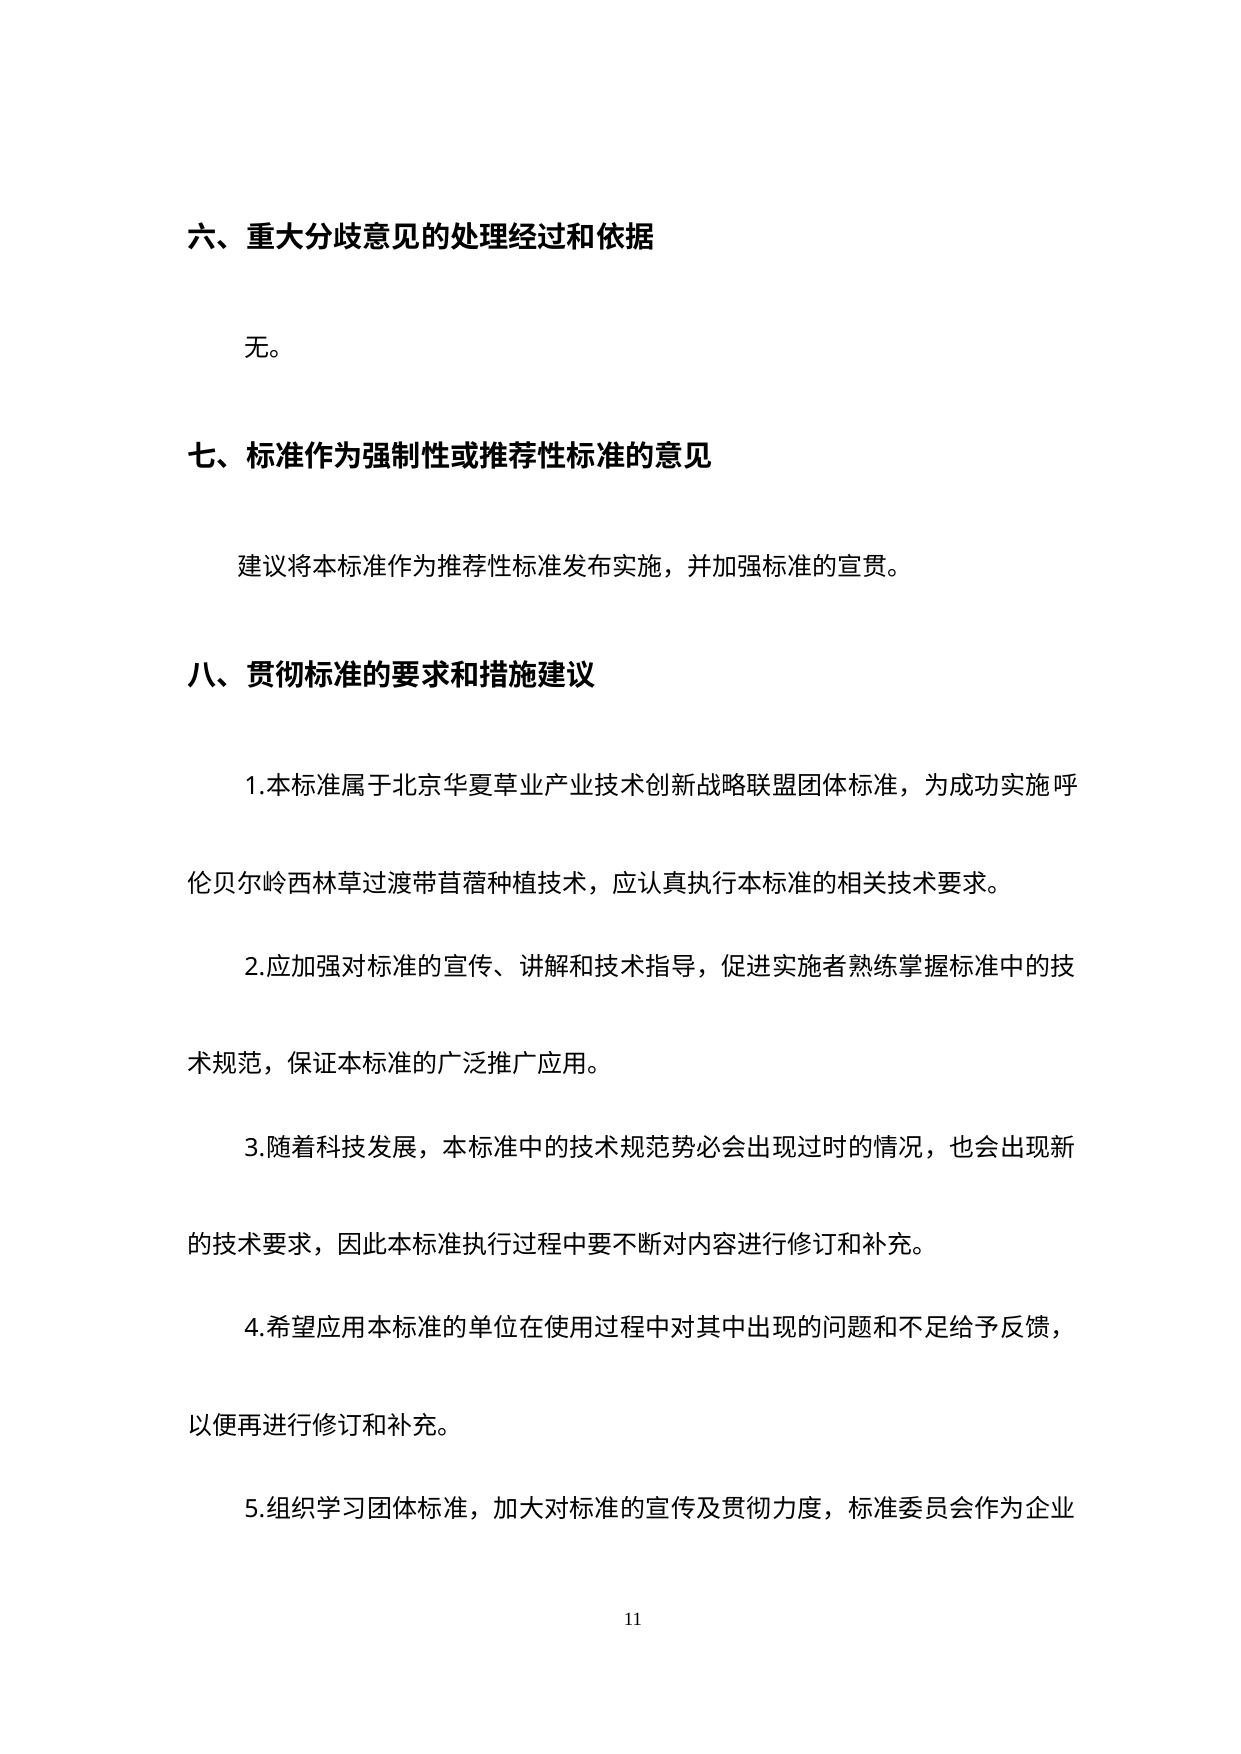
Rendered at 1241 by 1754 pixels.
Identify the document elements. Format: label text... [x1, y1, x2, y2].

subtitle 七、标准作为强制性或推荐性标准的意见 [187, 421, 1078, 486]
text 1.本标准属于北京华夏草业产业技术创新战略联盟团体标准，为成功实施呼伦贝尔岭西林草过渡带苜蓿种植技术，应认真执行本标准的相关技术要求。 [187, 751, 1078, 914]
text 建议将本标准作为推荐性标准发布实施，并加强标准的宣贯。 [187, 532, 1078, 597]
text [187, 1474, 1078, 1539]
text 2.应加强对标准的宣传、讲解和技术指导，促进实施者熟练掌握标准中的技术规范，保证本标准的广泛推广应用。 [187, 932, 1078, 1094]
subtitle 八、贯彻标准的要求和措施建议 [187, 640, 1078, 705]
subtitle 六、重大分歧意见的处理经过和依据 [187, 202, 1078, 267]
text 4.希望应用本标准的单位在使用过程中对其中出现的问题和不足给予反馈， 以便再进行修订和补充。 [187, 1293, 1078, 1456]
text 无。 [187, 313, 1078, 378]
text 3.随着科技发展，本标准中的技术规范势必会出现过时的情况，也会出现新的技术要求，因此本标准执行过程中要不断对内容进行修订和补充。 [187, 1113, 1078, 1275]
